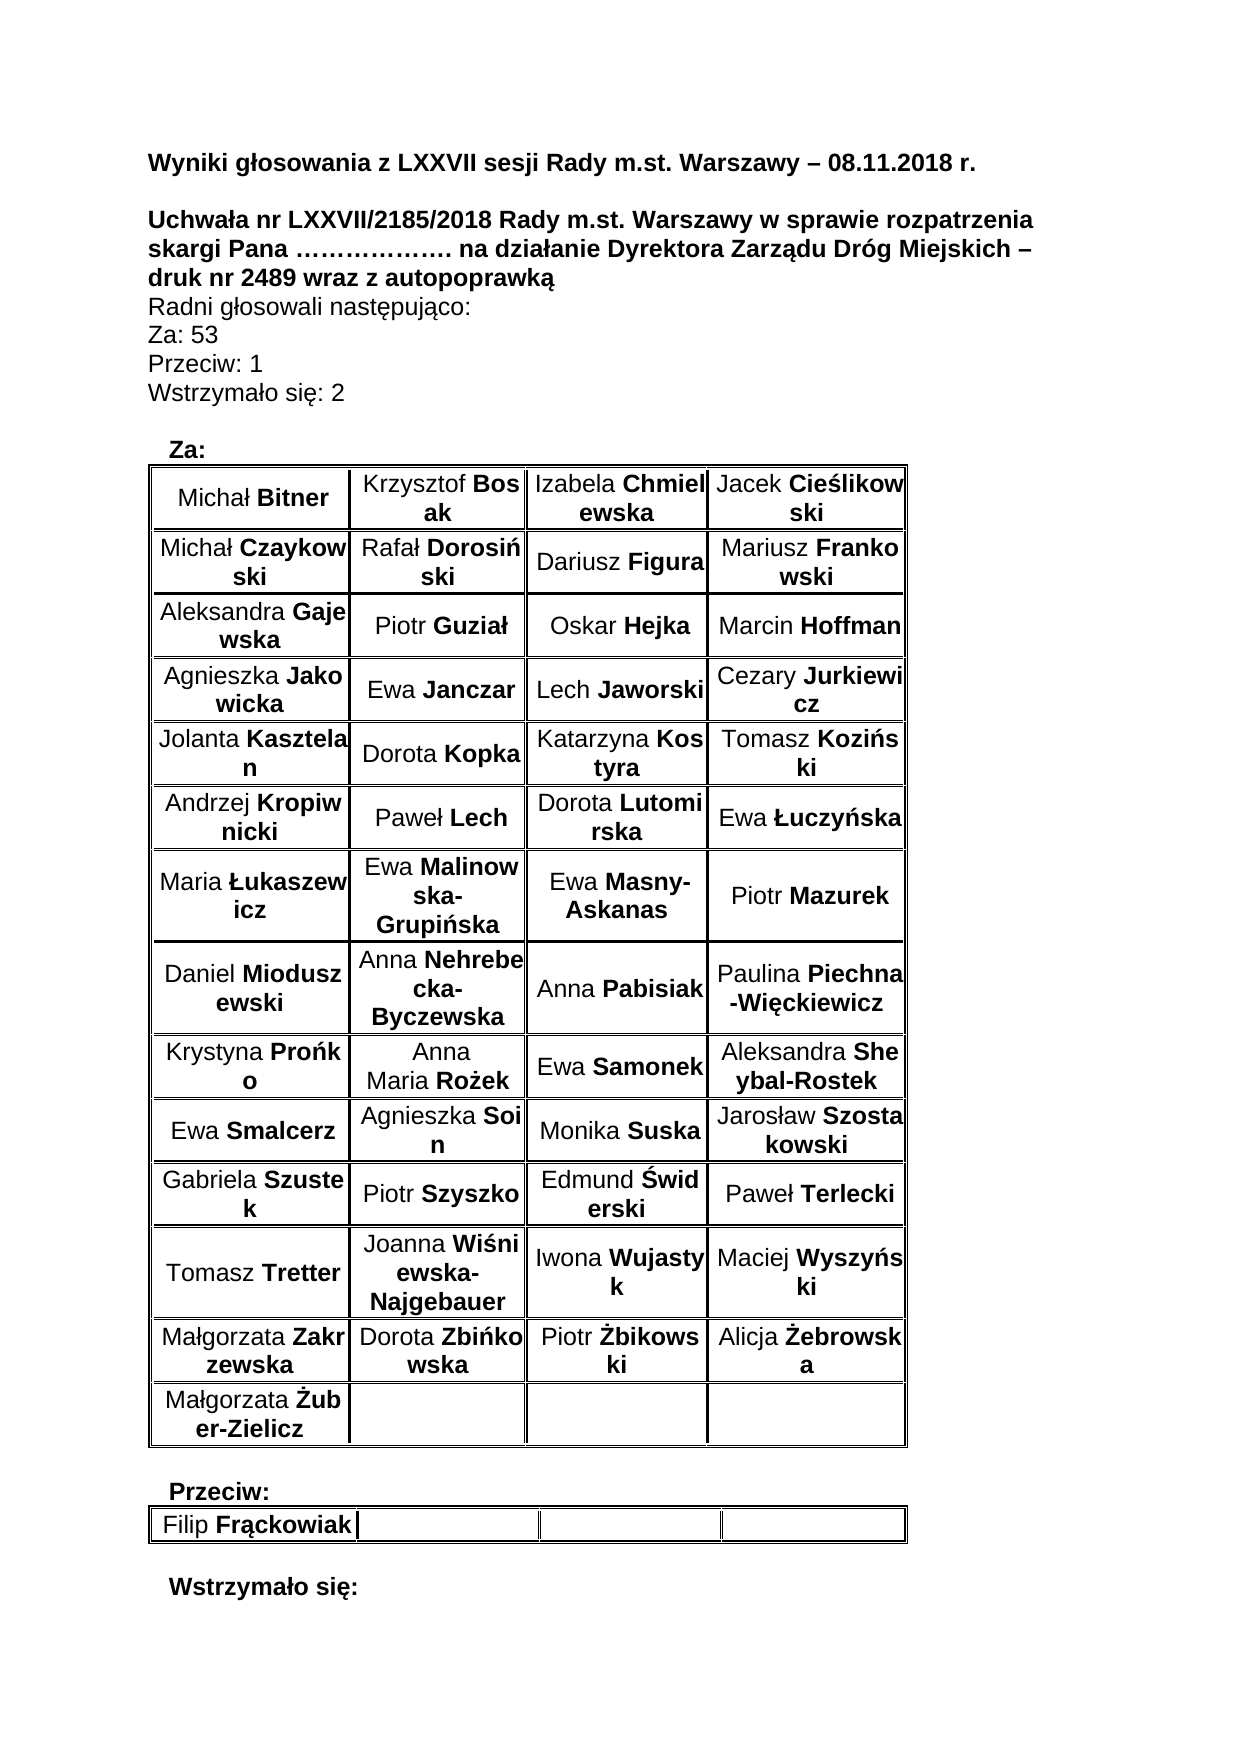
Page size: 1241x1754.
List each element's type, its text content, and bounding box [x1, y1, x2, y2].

table_cell Andrzej Kropiwnicki [152, 784, 348, 847]
text Wstrzymało się: [148, 1543, 1093, 1601]
table_cell Paweł Terlecki [709, 1160, 905, 1224]
table_cell Aleksandra Sheybal-Rostek [707, 1033, 906, 1096]
table_cell Piotr Mazurek [709, 848, 905, 940]
table_cell Ewa Smalcerz [152, 1096, 348, 1160]
table_cell Ewa Samonek [528, 1036, 706, 1096]
table_cell Rafał Dorosiński [351, 532, 524, 592]
table_cell Jarosław Szostakowski [709, 1096, 905, 1160]
table_cell Aleksandra Gajewska [152, 592, 348, 656]
table_header [540, 1509, 722, 1540]
table_header [357, 1509, 539, 1540]
table_cell Dorota Kopka [351, 723, 524, 783]
table_header [722, 1509, 904, 1540]
table_cell Daniel Mioduszewski [152, 940, 348, 1033]
table_cell Tomasz Koziński [707, 720, 906, 783]
table_cell Piotr Guział [351, 595, 524, 656]
text Uchwała nr LXXVII/2185/2018 Rady m.st. Warszawy w sprawie rozpatrzenia skargi Pana ………………. na działanie Dyrektora Zarządu Dróg Miejskich – druk nr 2489 wraz z autopoprawką Radni głosowali następująco: Za: 53 Przeciw: 1 Wstrzymało się: 2 Za: [148, 206, 1093, 464]
table_cell Anna Pabisiak [528, 943, 706, 1033]
table_cell Tomasz Tretter [152, 1224, 348, 1317]
table_header Krzysztof Bosak [349, 466, 526, 528]
table_header Michał Bitner [152, 468, 349, 528]
table_cell Maria Łukaszewicz [152, 848, 348, 940]
table_header Izabela Chmielewska [526, 466, 707, 528]
table_cell [349, 1381, 526, 1444]
table_cell Maciej Wyszyński [709, 1224, 905, 1317]
table_cell Dorota Zbińkowska [351, 1320, 524, 1381]
table_cell Agnieszka Jakowicka [150, 656, 349, 720]
table_cell Oskar Hejka [528, 595, 706, 656]
table_cell Katarzyna Kostyra [528, 723, 706, 783]
table_cell Edmund Świderski [528, 1164, 706, 1224]
table_cell Piotr Szyszko [351, 1164, 524, 1224]
table_header Jacek Cieślikowski [707, 468, 904, 528]
table_cell Alicja Żebrowska [707, 1317, 906, 1381]
table_cell Iwona Wujastyk [528, 1228, 706, 1317]
table_cell Anna Maria Rożek [351, 1036, 524, 1096]
table_cell [526, 1384, 707, 1444]
table_cell Ewa Malinowska-Grupińska [351, 851, 524, 940]
table_cell [707, 1381, 906, 1444]
text Przeciw: [148, 1448, 1093, 1505]
table_cell Paweł Lech [351, 787, 524, 847]
title Wyniki głosowania z LXXVII sesji Rady m.st. Warszawy – 08.11.2018 r. [148, 148, 1093, 176]
table_cell Anna Nehrebecka-Byczewska [351, 943, 524, 1033]
table_cell Dariusz Figura [528, 532, 706, 592]
table_cell Joanna Wiśniewska-Najgebauer [351, 1228, 524, 1317]
table_cell Małgorzata Żuber-Zielicz [150, 1381, 349, 1444]
table_cell Paulina Piechna-Więckiewicz [709, 940, 904, 1033]
table_cell Ewa Masny-Askanas [528, 851, 706, 940]
table_cell Ewa Janczar [351, 659, 524, 720]
table_cell Krystyna Prońko [150, 1033, 349, 1096]
table_cell Ewa Łuczyńska [709, 784, 905, 847]
table_cell Mariusz Frankowski [709, 528, 905, 592]
table_cell Piotr Żbikowski [528, 1320, 706, 1381]
table_cell Michał Czaykowski [152, 528, 348, 592]
table_cell Agnieszka Soin [351, 1100, 524, 1160]
table_cell Małgorzata Zakrzewska [150, 1317, 349, 1381]
table_cell Dorota Lutomirska [528, 787, 706, 847]
table_cell Monika Suska [528, 1100, 706, 1160]
table_cell Jolanta Kasztelan [150, 720, 349, 783]
table_cell Lech Jaworski [528, 659, 706, 720]
table_cell Gabriela Szustek [152, 1160, 348, 1224]
table_cell Cezary Jurkiewicz [707, 656, 906, 720]
table_cell Marcin Hoffman [709, 592, 904, 656]
table_header Filip Frąckowiak [152, 1507, 357, 1540]
